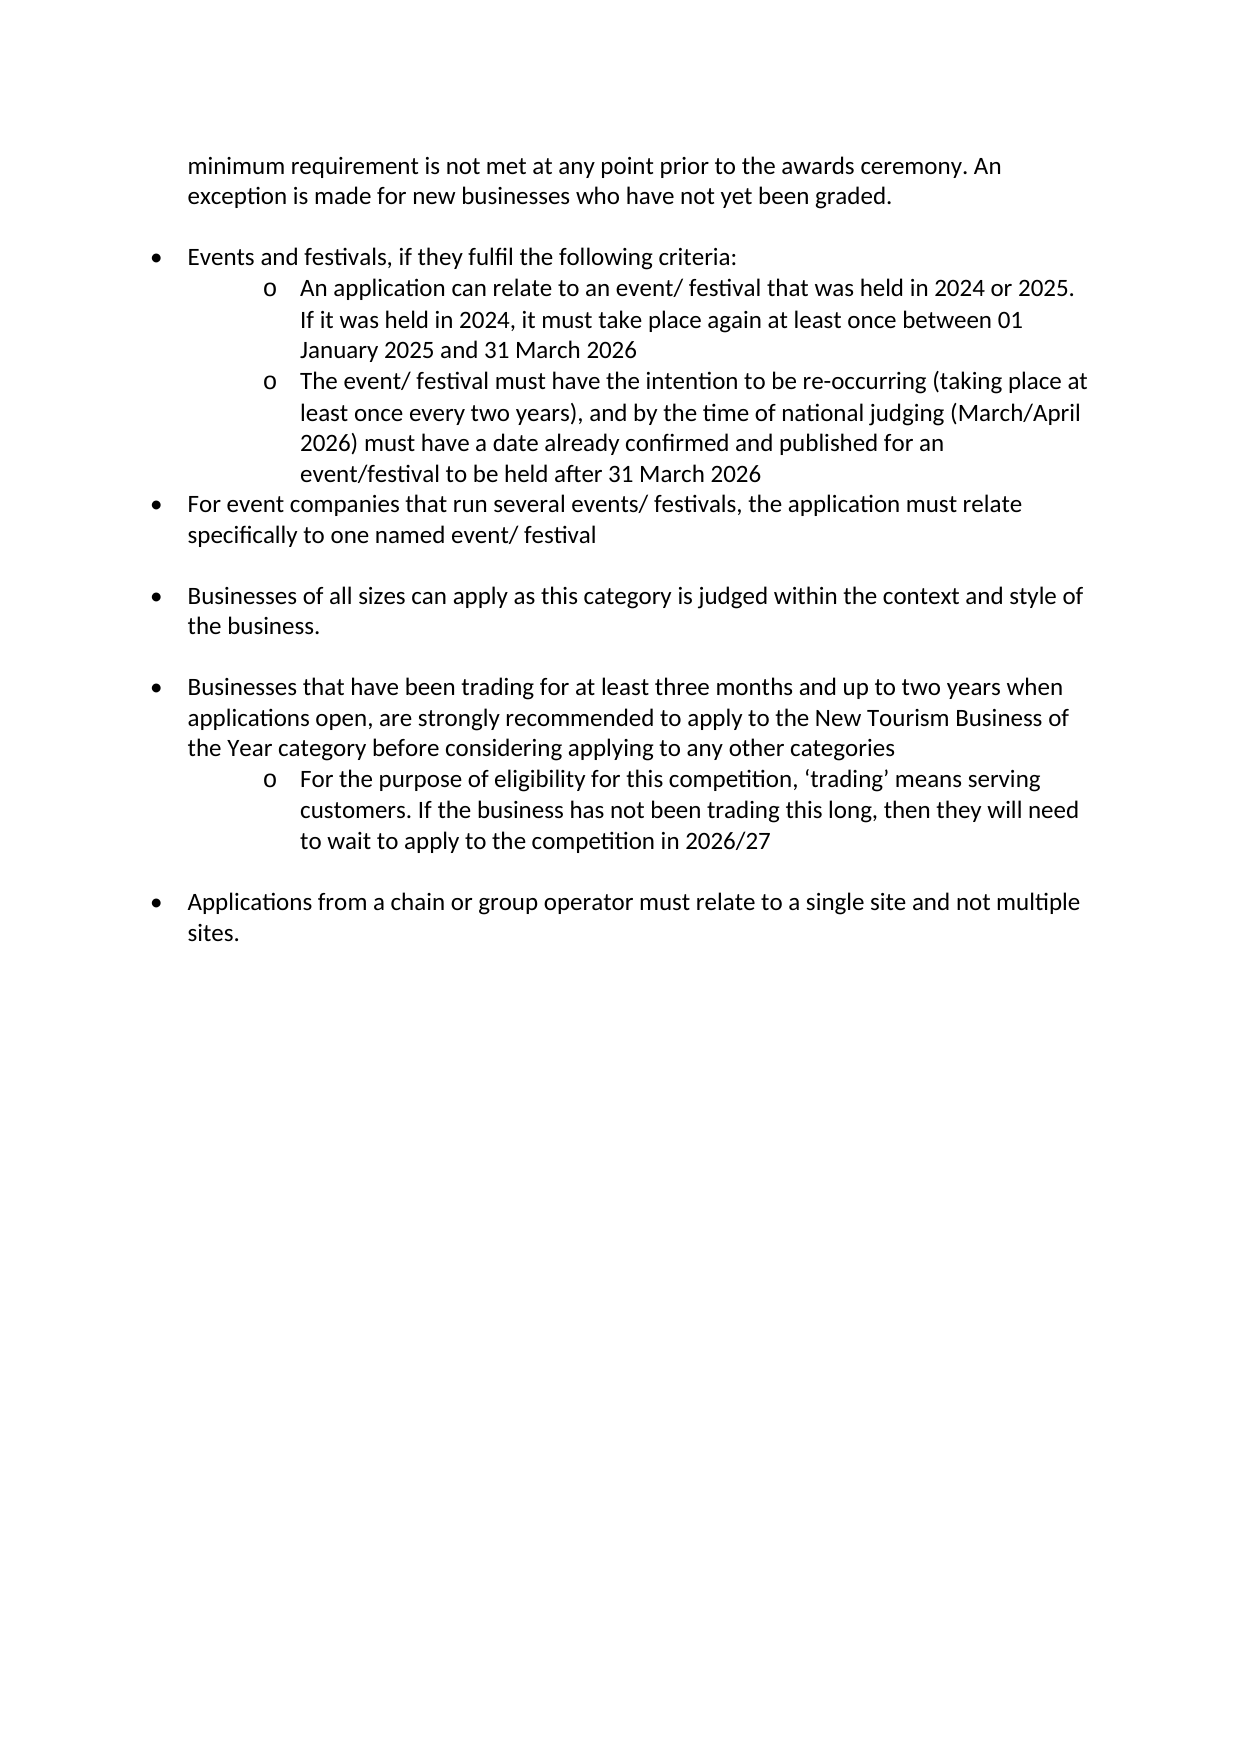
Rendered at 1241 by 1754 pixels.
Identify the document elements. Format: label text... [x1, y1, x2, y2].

list Businesses of all sizes can apply as this category is judged within the context and style of the business. [150, 580, 1090, 641]
list Applications from a chain or group operator must relate to a single site and not multiple sites. [150, 886, 1090, 947]
list Businesses that have been trading for at least three months and up to two years when applications open, are strongly recommended to apply to the New Tourism Business of the Year category before considering applying to any other categories [150, 671, 1090, 763]
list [150, 150, 1090, 211]
list For the purpose of eligibility for this competition, ‘trading’ means serving customers. If the business has not been trading this long, then they will need to wait to apply to the competition in 2026/27 [262, 763, 1090, 856]
list For event companies that run several events/ festivals, the application must relate specifically to one named event/ festival [150, 488, 1090, 549]
list Events and festivals, if they fulfil the following criteria: [150, 242, 1090, 272]
list An application can relate to an event/ festival that was held in 2024 or 2025. If it was held in 2024, it must take place again at least once between 01 January 2025 and 31 March 2026 [262, 272, 1090, 365]
list The event/ festival must have the intention to be re-occurring (taking place at least once every two years), and by the time of national judging (March/April 2026) must have a date already confirmed and published for an event/festival to be held after 31 March 2026 [262, 365, 1090, 488]
